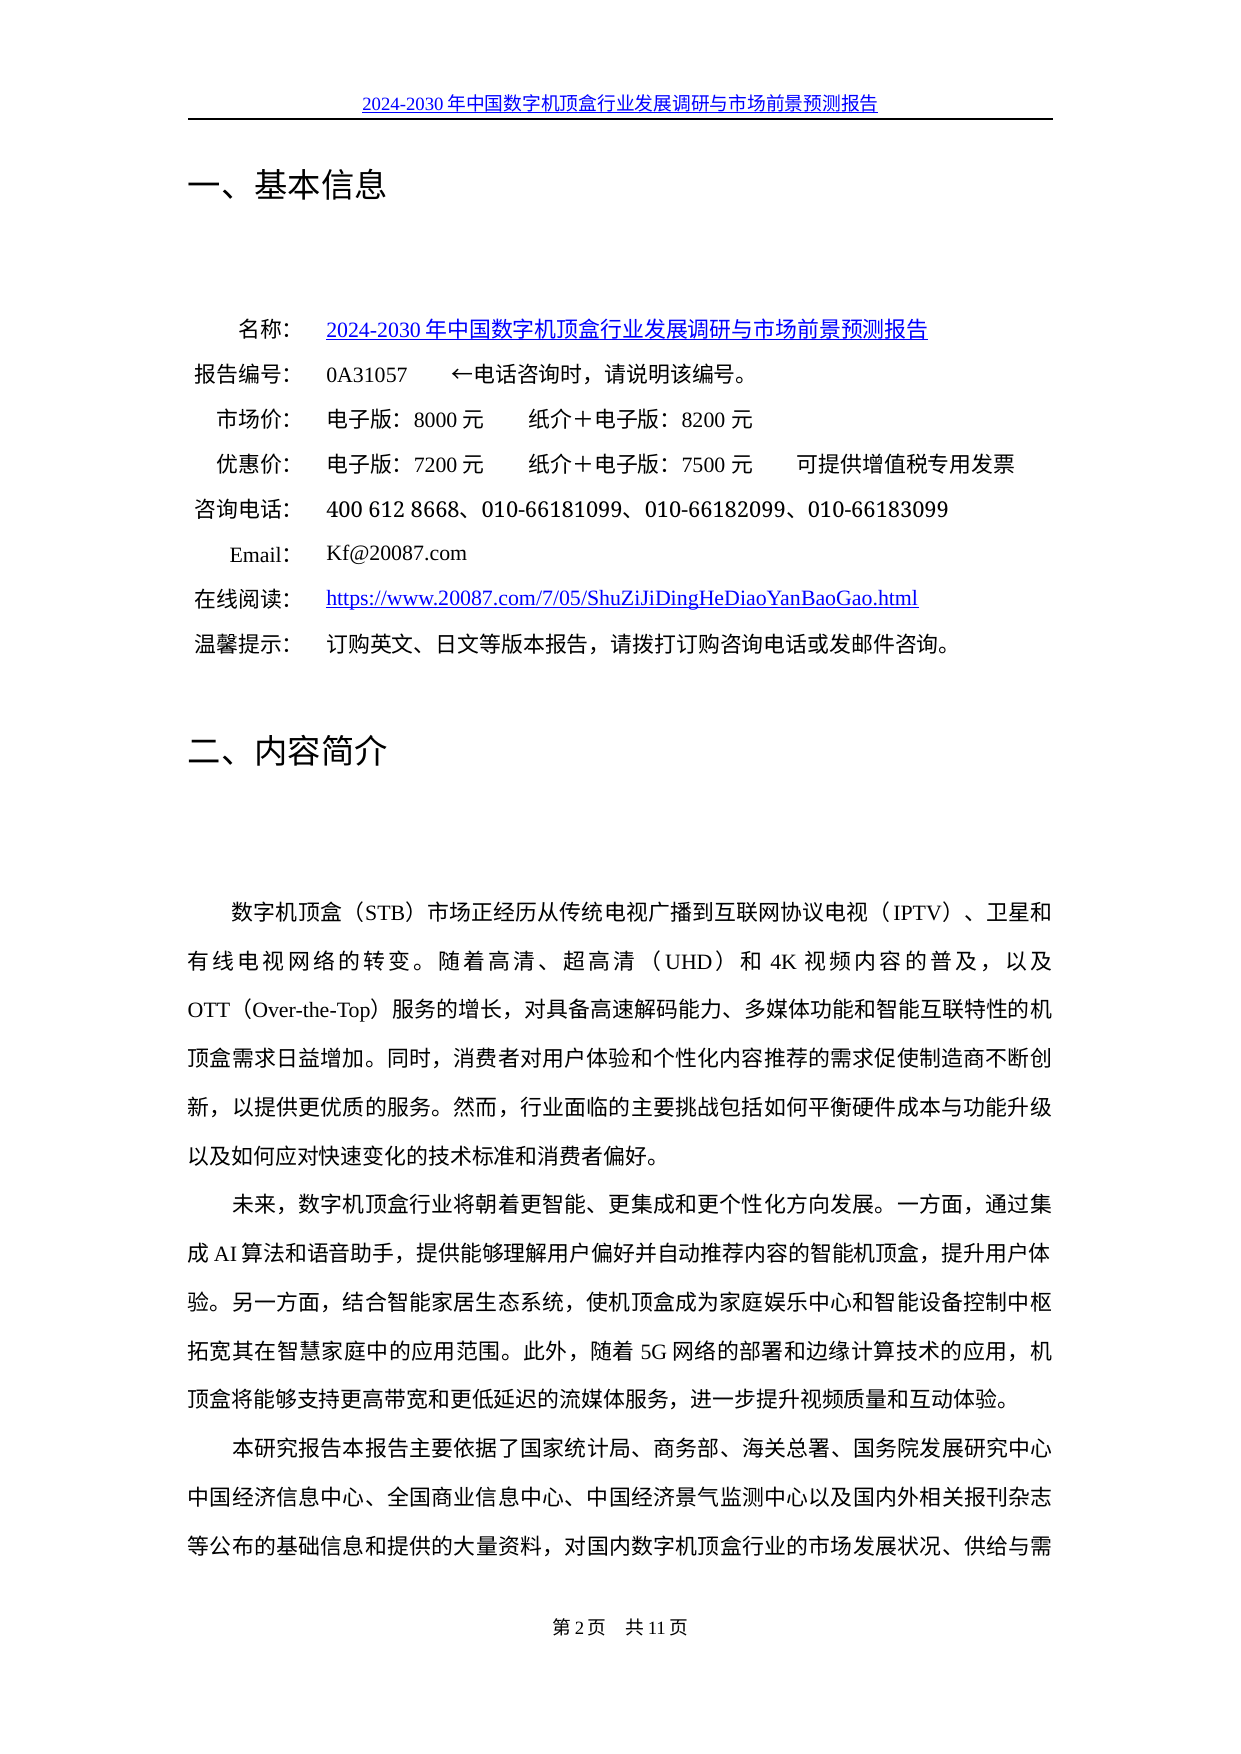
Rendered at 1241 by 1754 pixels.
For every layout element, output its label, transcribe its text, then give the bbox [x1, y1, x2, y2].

table_cell 咨询电话： [167, 492, 315, 537]
table_cell [315, 582, 1073, 627]
title 二、内容简介 [187, 717, 1053, 782]
table_cell 0A31057 ←电话咨询时，请说明该编号。 [315, 357, 1073, 402]
table_cell 在线阅读： [167, 582, 315, 627]
table_cell 报告编号： [167, 357, 315, 402]
table_cell Email： [167, 537, 315, 582]
table_cell 优惠价： [167, 447, 315, 492]
table_header 名称： [167, 312, 315, 357]
table_cell 电子版：8000 元 纸介＋电子版：8200 元 [315, 402, 1073, 447]
table_cell 温馨提示： [167, 627, 315, 672]
table_cell Kf@20087.com [315, 537, 1073, 582]
table_cell 市场价： [167, 402, 315, 447]
table_cell 400 612 8668、010-66181099、010-66182099、010-66183099 [315, 492, 1073, 537]
table_header 2024-2030年中国数字机顶盒行业发展调研与市场前景预测报告 [315, 312, 1073, 357]
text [187, 894, 1053, 1561]
table_cell 电子版：7200 元 纸介＋电子版：7500 元 可提供增值税专用发票 [315, 447, 1073, 492]
table_cell 订购英文、日文等版本报告，请拨打订购咨询电话或发邮件咨询。 [315, 627, 1073, 672]
title 一、基本信息 [187, 150, 1053, 215]
